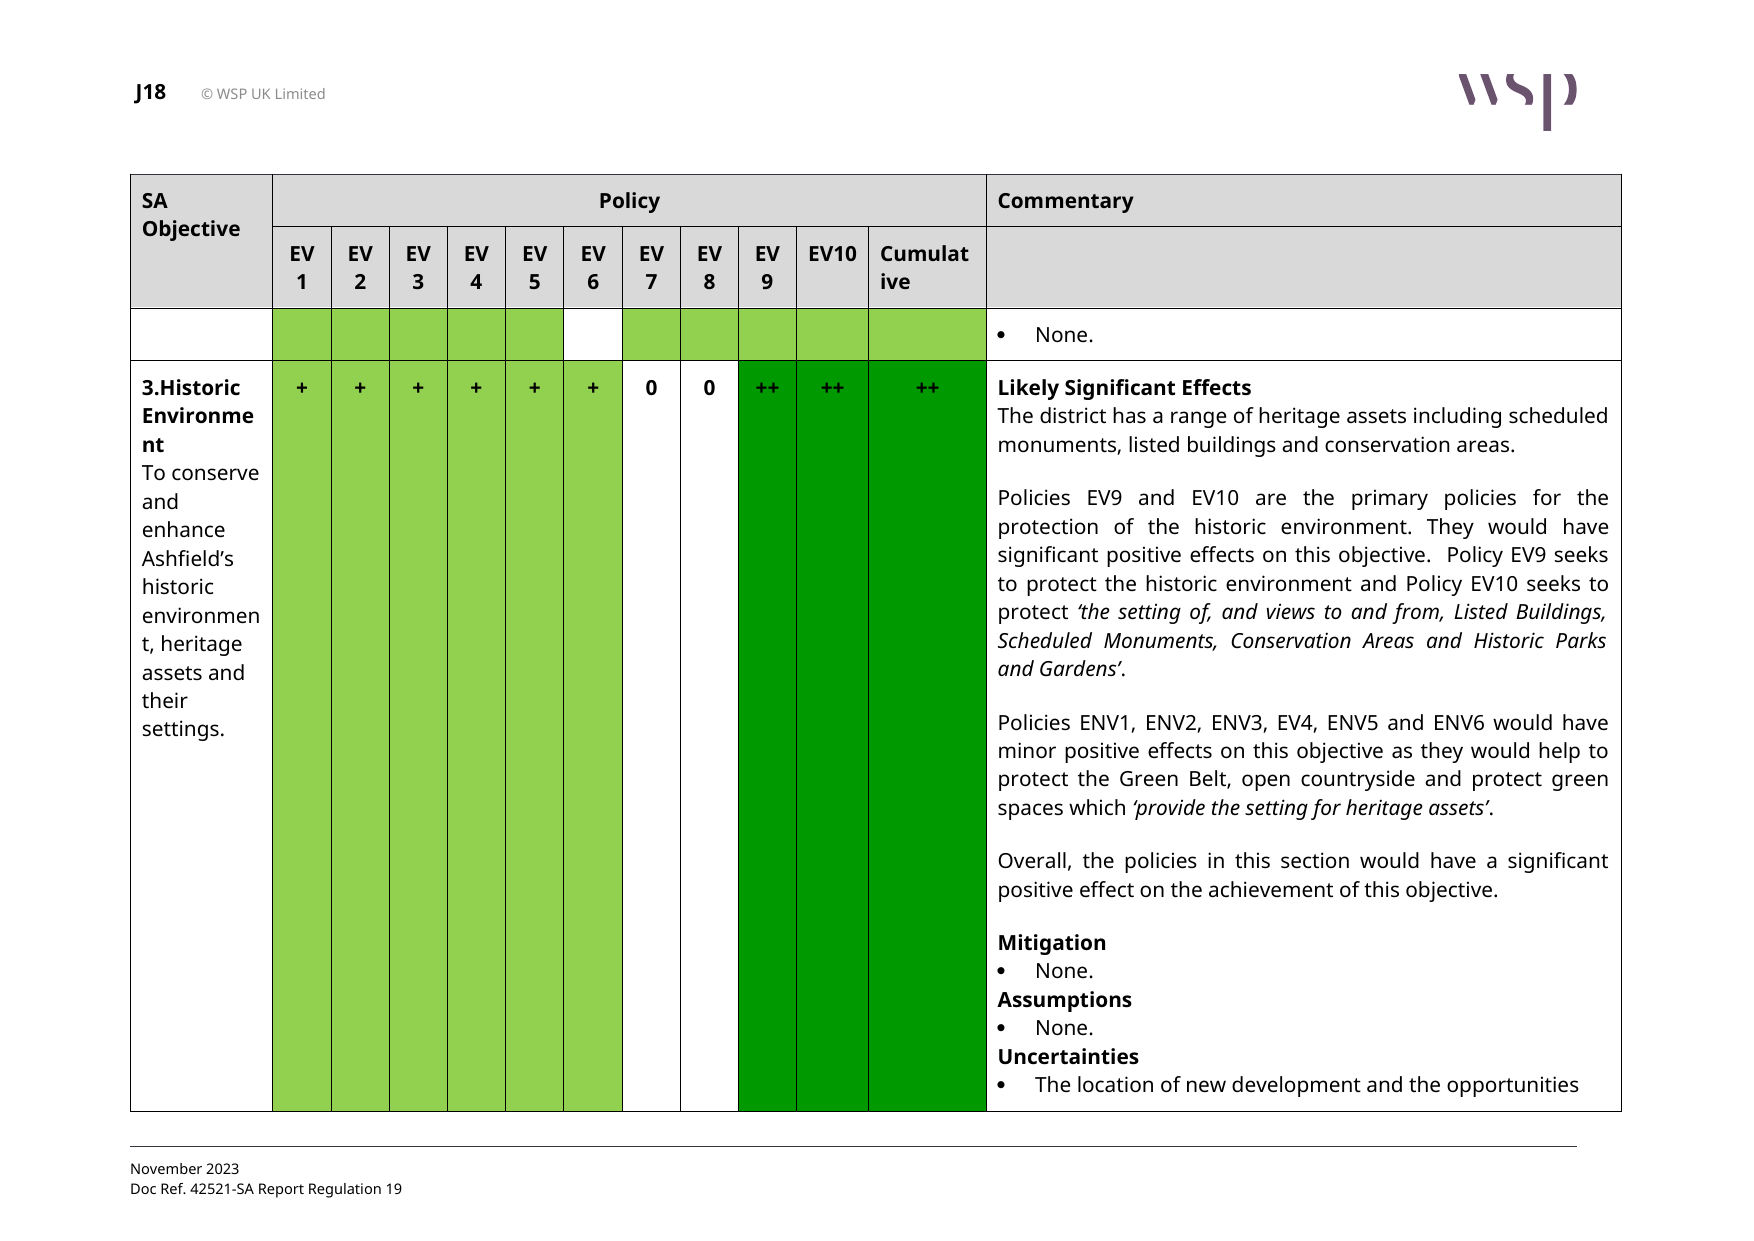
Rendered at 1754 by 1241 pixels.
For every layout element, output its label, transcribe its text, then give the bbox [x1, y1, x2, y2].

table_header Policy [273, 175, 986, 226]
table_cell + [448, 309, 505, 360]
table_cell + [797, 309, 868, 360]
table_cell Cumulative [869, 227, 986, 307]
table_cell EV9 [739, 227, 796, 307]
table_cell EV8 [681, 227, 738, 307]
table_cell EV3 [390, 227, 447, 307]
table_cell + [564, 361, 622, 1111]
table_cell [131, 309, 272, 360]
table_cell ++ [797, 361, 868, 1111]
table_cell 0 [564, 309, 622, 360]
table_cell + [506, 309, 563, 360]
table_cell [987, 361, 1621, 1111]
table_header SA Objective [131, 175, 272, 307]
table_cell EV1 [273, 227, 331, 307]
table_cell EV4 [448, 227, 505, 307]
table_cell ++ [739, 361, 796, 1111]
table_cell + [332, 361, 389, 1111]
table_cell + [273, 309, 331, 360]
table_cell [987, 227, 1621, 307]
table_cell + [273, 361, 331, 1111]
table_cell EV6 [564, 227, 622, 307]
table_cell + [681, 309, 738, 360]
table_cell + [739, 309, 796, 360]
table_cell + [506, 361, 563, 1111]
table_header Commentary [987, 175, 1621, 226]
table_cell EV7 [623, 227, 680, 307]
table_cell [987, 309, 1621, 360]
table_cell + [623, 309, 680, 360]
table_cell 0 [681, 361, 738, 1111]
table_cell EV10 [797, 227, 868, 307]
table_cell EV5 [506, 227, 563, 307]
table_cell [131, 361, 272, 1111]
table_cell + [869, 309, 986, 360]
table_cell EV2 [332, 227, 389, 307]
table_cell ++ [869, 361, 986, 1111]
table_cell + [332, 309, 389, 360]
table_cell + [390, 309, 447, 360]
table_cell + [448, 361, 505, 1111]
table_cell + [390, 361, 447, 1111]
table_cell 0 [623, 361, 680, 1111]
